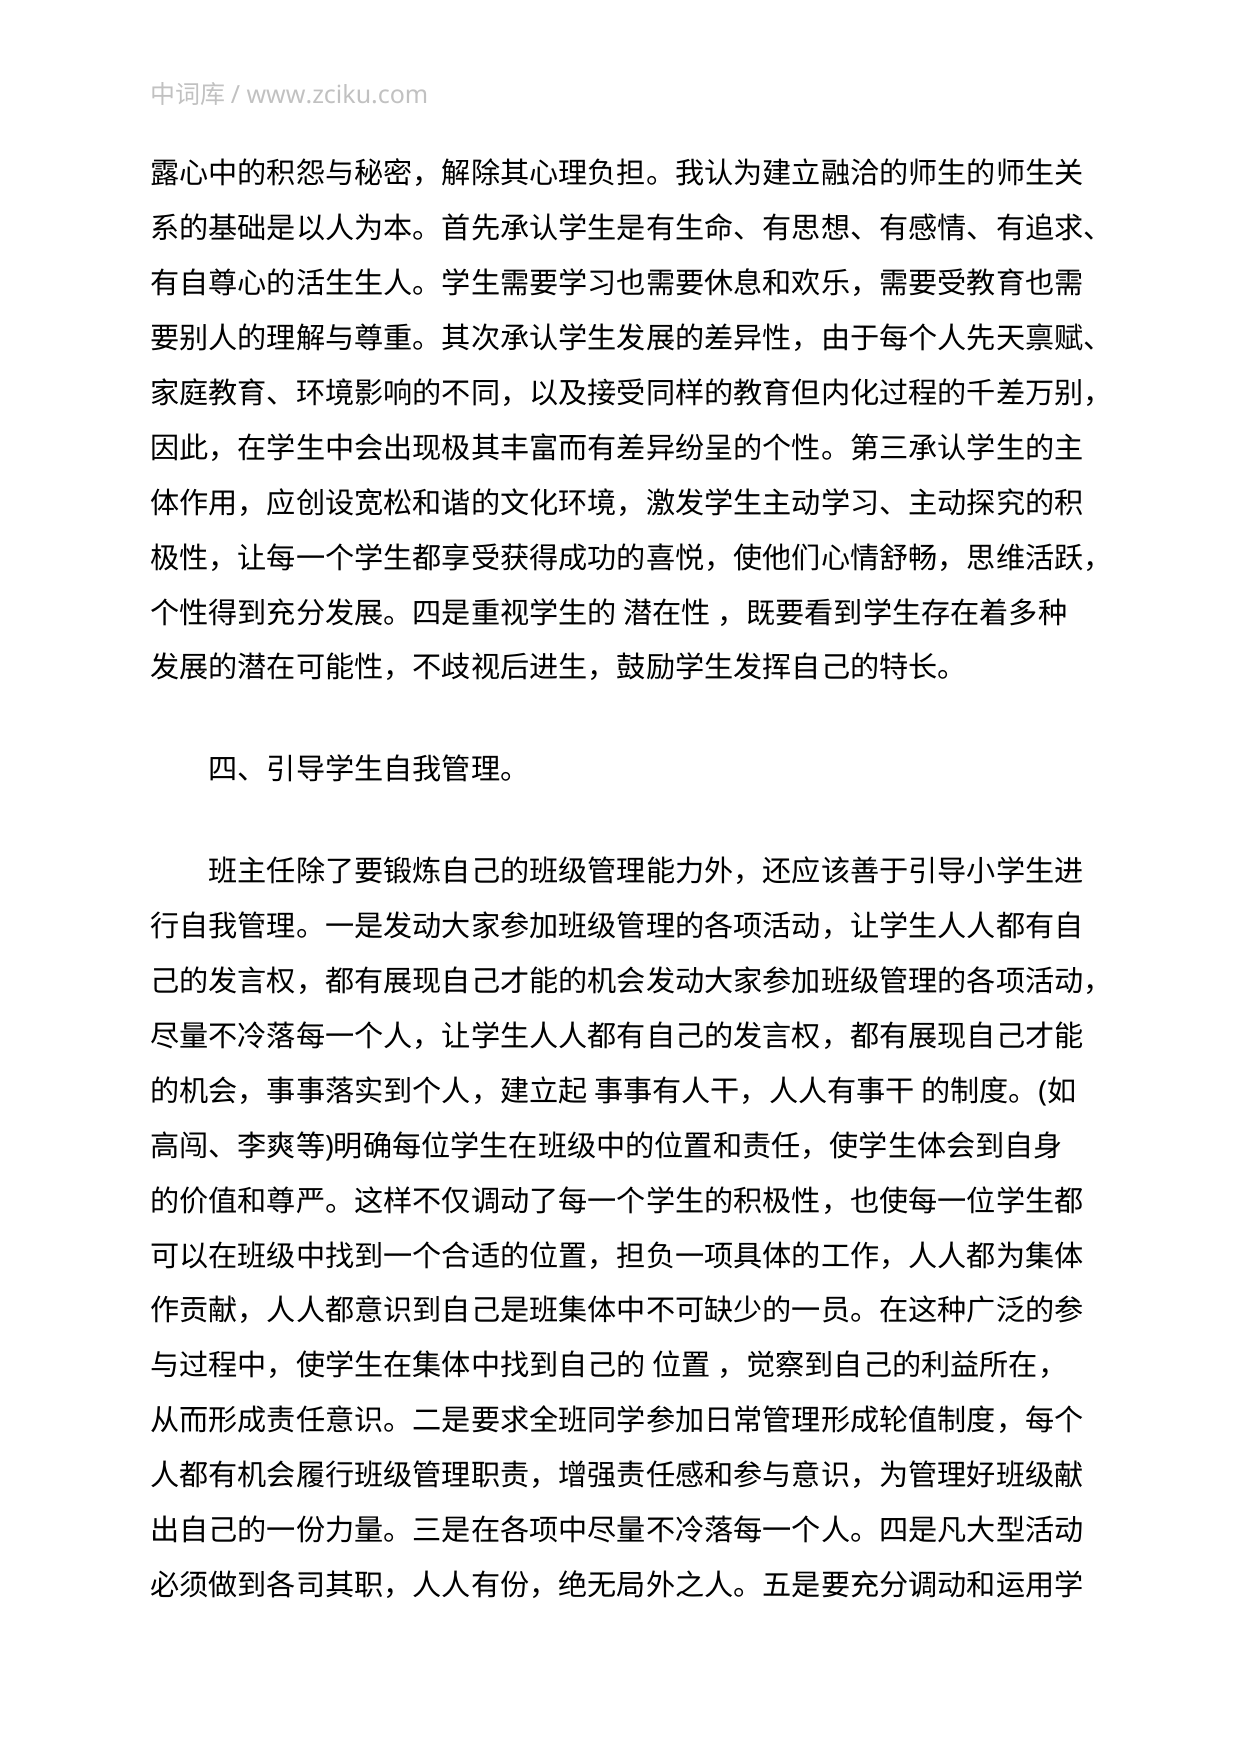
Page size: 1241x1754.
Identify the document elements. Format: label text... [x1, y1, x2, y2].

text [150, 848, 1090, 1604]
text 四、引导学生自我管理。 [150, 746, 1090, 788]
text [150, 150, 1090, 686]
